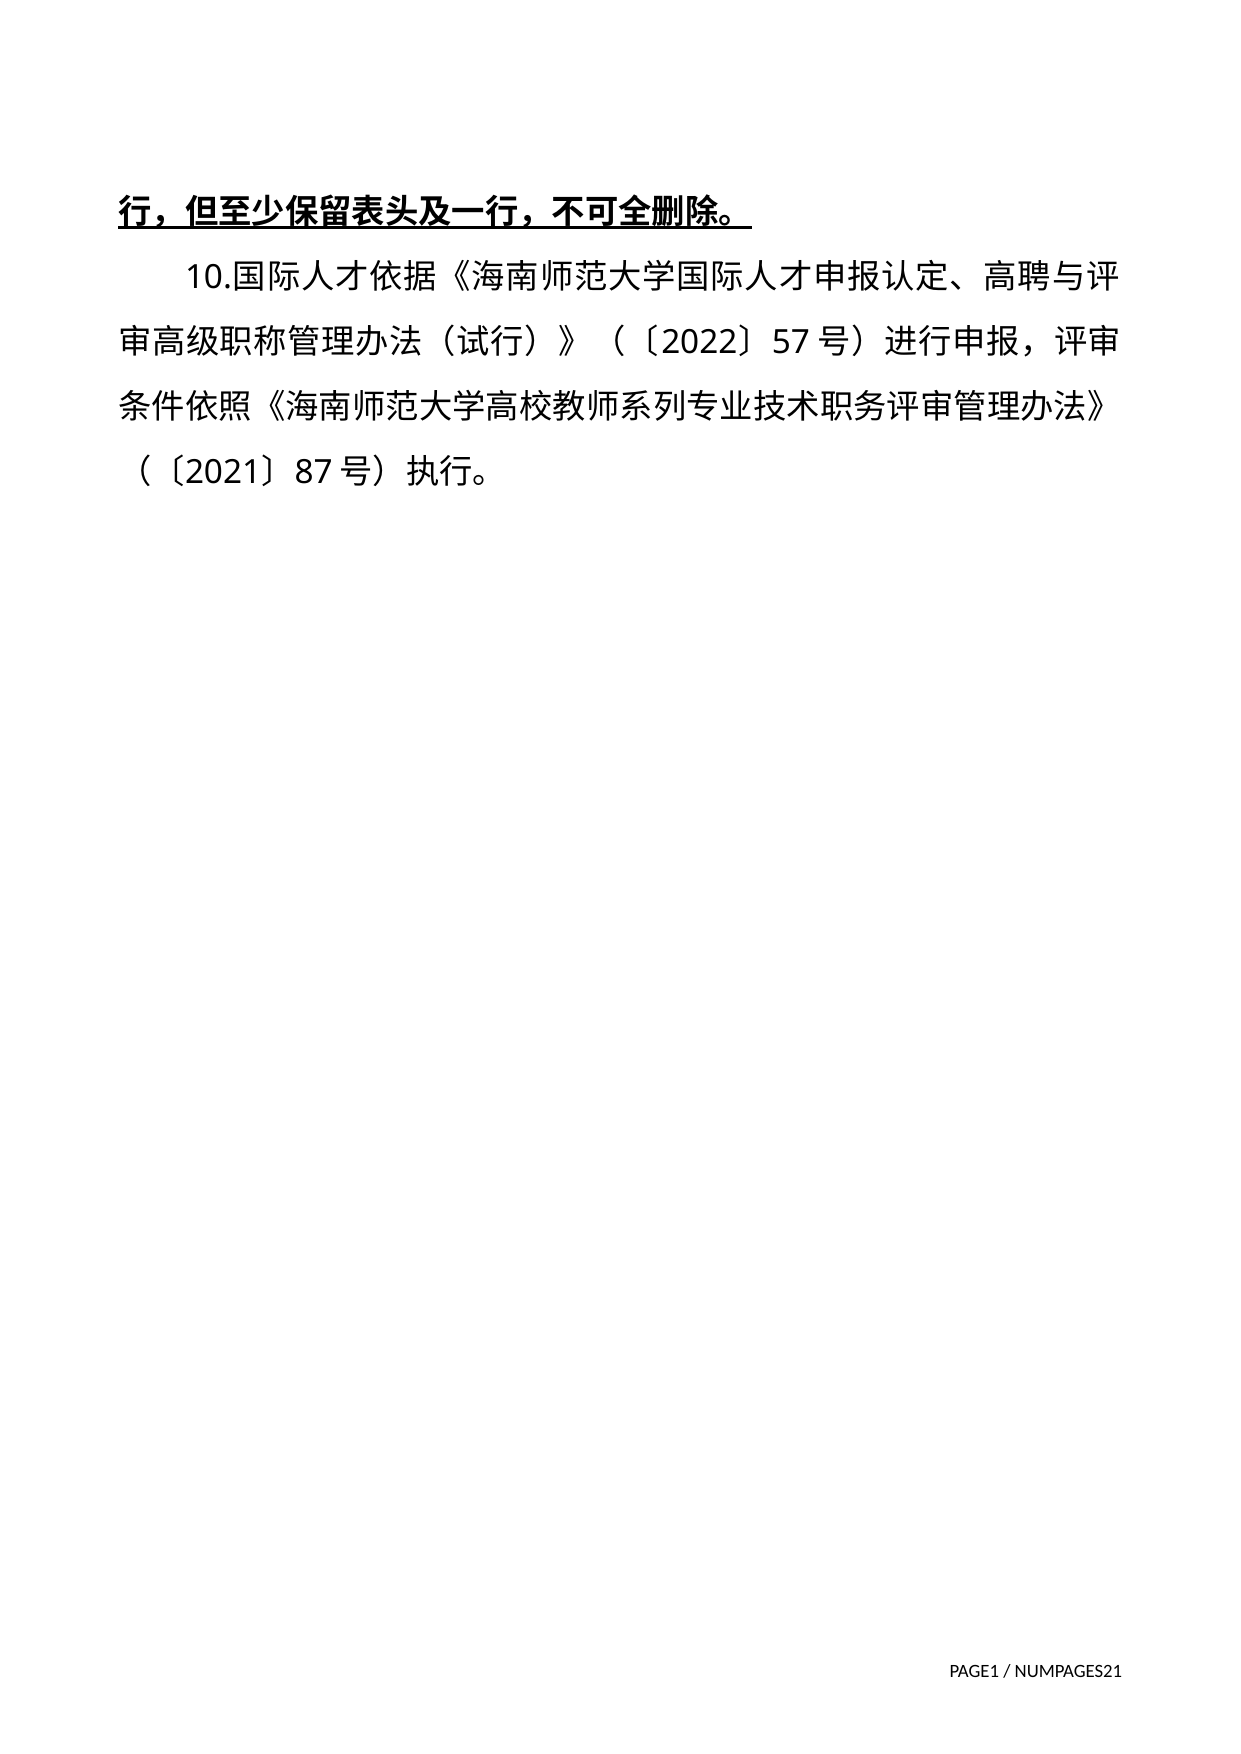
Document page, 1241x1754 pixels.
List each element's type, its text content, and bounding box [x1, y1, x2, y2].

text 10.国际人才依据《海南师范大学国际人才申报认定、高聘与评审高级职称管理办法（试行）》（〔2022〕57号）进行申报，评审条件依照《海南师范大学高校教师系列专业技术职务评审管理办法》（〔2021〕87号）执行。 [118, 242, 1122, 502]
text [118, 177, 1122, 242]
